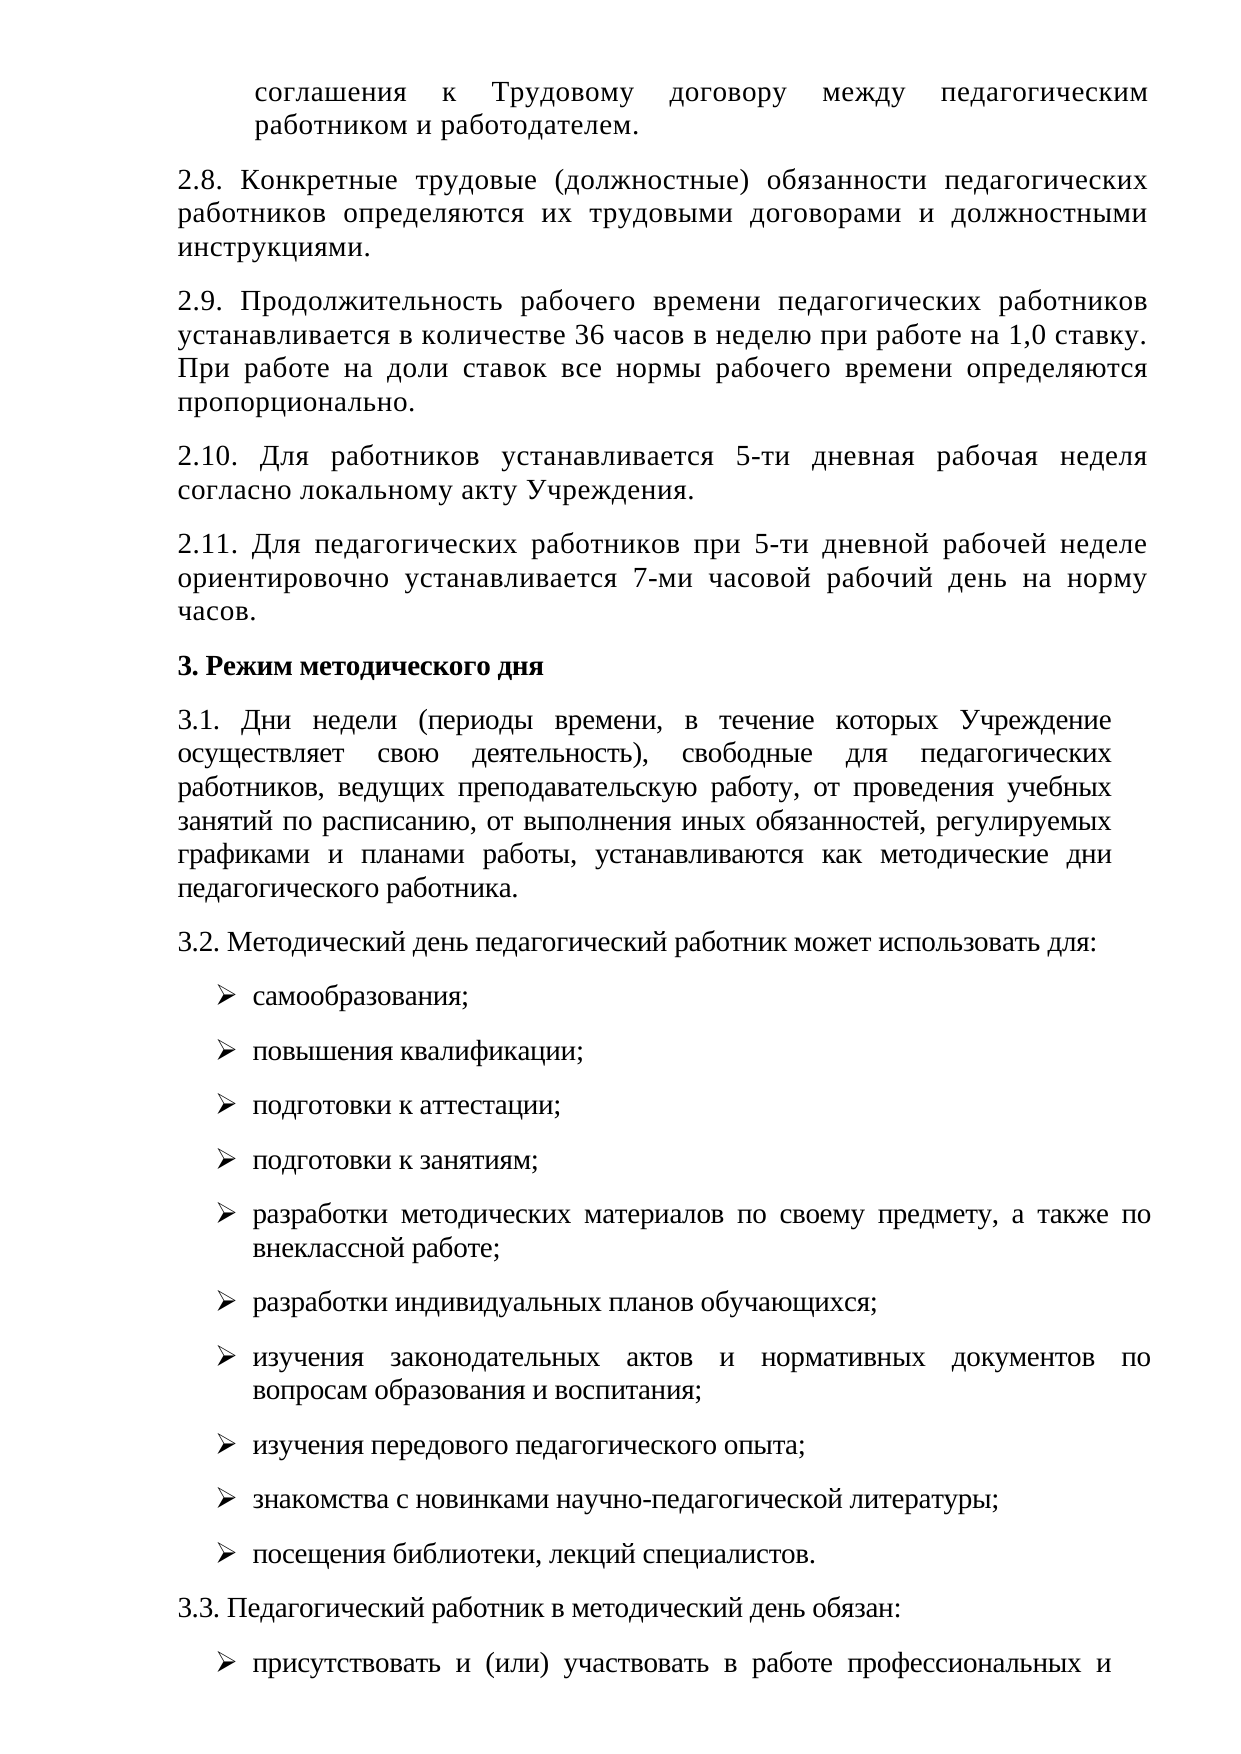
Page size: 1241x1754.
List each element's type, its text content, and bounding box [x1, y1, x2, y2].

list разработки методических материалов по своему предмету, а также по внеклассной работе; [215, 1196, 1152, 1263]
list знакомства с новинками научно-педагогической литературы; [215, 1481, 1152, 1515]
text 2.11. Для педагогических работников при 5-ти дневной рабочей неделе ориентировочно устанавливается 7-ми часовой рабочий день на норму часов. [177, 526, 1149, 627]
list подготовки к аттестации; [215, 1087, 1152, 1121]
text 2.9. Продолжительность рабочего времени педагогических работников устанавливается в количестве 36 часов в неделю при работе на 1,0 ставку. При работе на доли ставок все нормы рабочего времени определяются пропорционально. [177, 283, 1149, 417]
text 2.8. Конкретные трудовые (должностные) обязанности педагогических работников определяются их трудовыми договорами и должностными инструкциями. [177, 162, 1149, 262]
text 2.10. Для работников устанавливается 5-ти дневная рабочая неделя согласно локальному акту Учреждения. [177, 438, 1149, 505]
list изучения передового педагогического опыта; [215, 1427, 1152, 1461]
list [217, 74, 1149, 141]
list посещения библиотеки, лекций специалистов. [215, 1536, 1152, 1569]
text 3.3. Педагогический работник в методический день обязан: [177, 1590, 1152, 1624]
text 3.1. Дни недели (периоды времени, в течение которых Учреждение осуществляет свою деятельность), свободные для педагогических работников, ведущих преподавательскую работу, от проведения учебных занятий по расписанию, от выполнения иных обязанностей, регулируемых графиками и планами работы, устанавливаются как методические дни педагогического работника. [177, 702, 1112, 903]
text 3. Режим методического дня [177, 648, 1152, 681]
list подготовки к занятиям; [215, 1142, 1152, 1176]
list самообразования; [215, 978, 1152, 1012]
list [215, 1645, 1112, 1678]
list разработки индивидуальных планов обучающихся; [215, 1284, 1152, 1318]
text 3.2. Методический день педагогический работник может использовать для: [177, 924, 1112, 958]
list изучения законодательных актов и нормативных документов по вопросам образования и воспитания; [215, 1339, 1152, 1406]
list повышения квалификации; [215, 1033, 1152, 1067]
